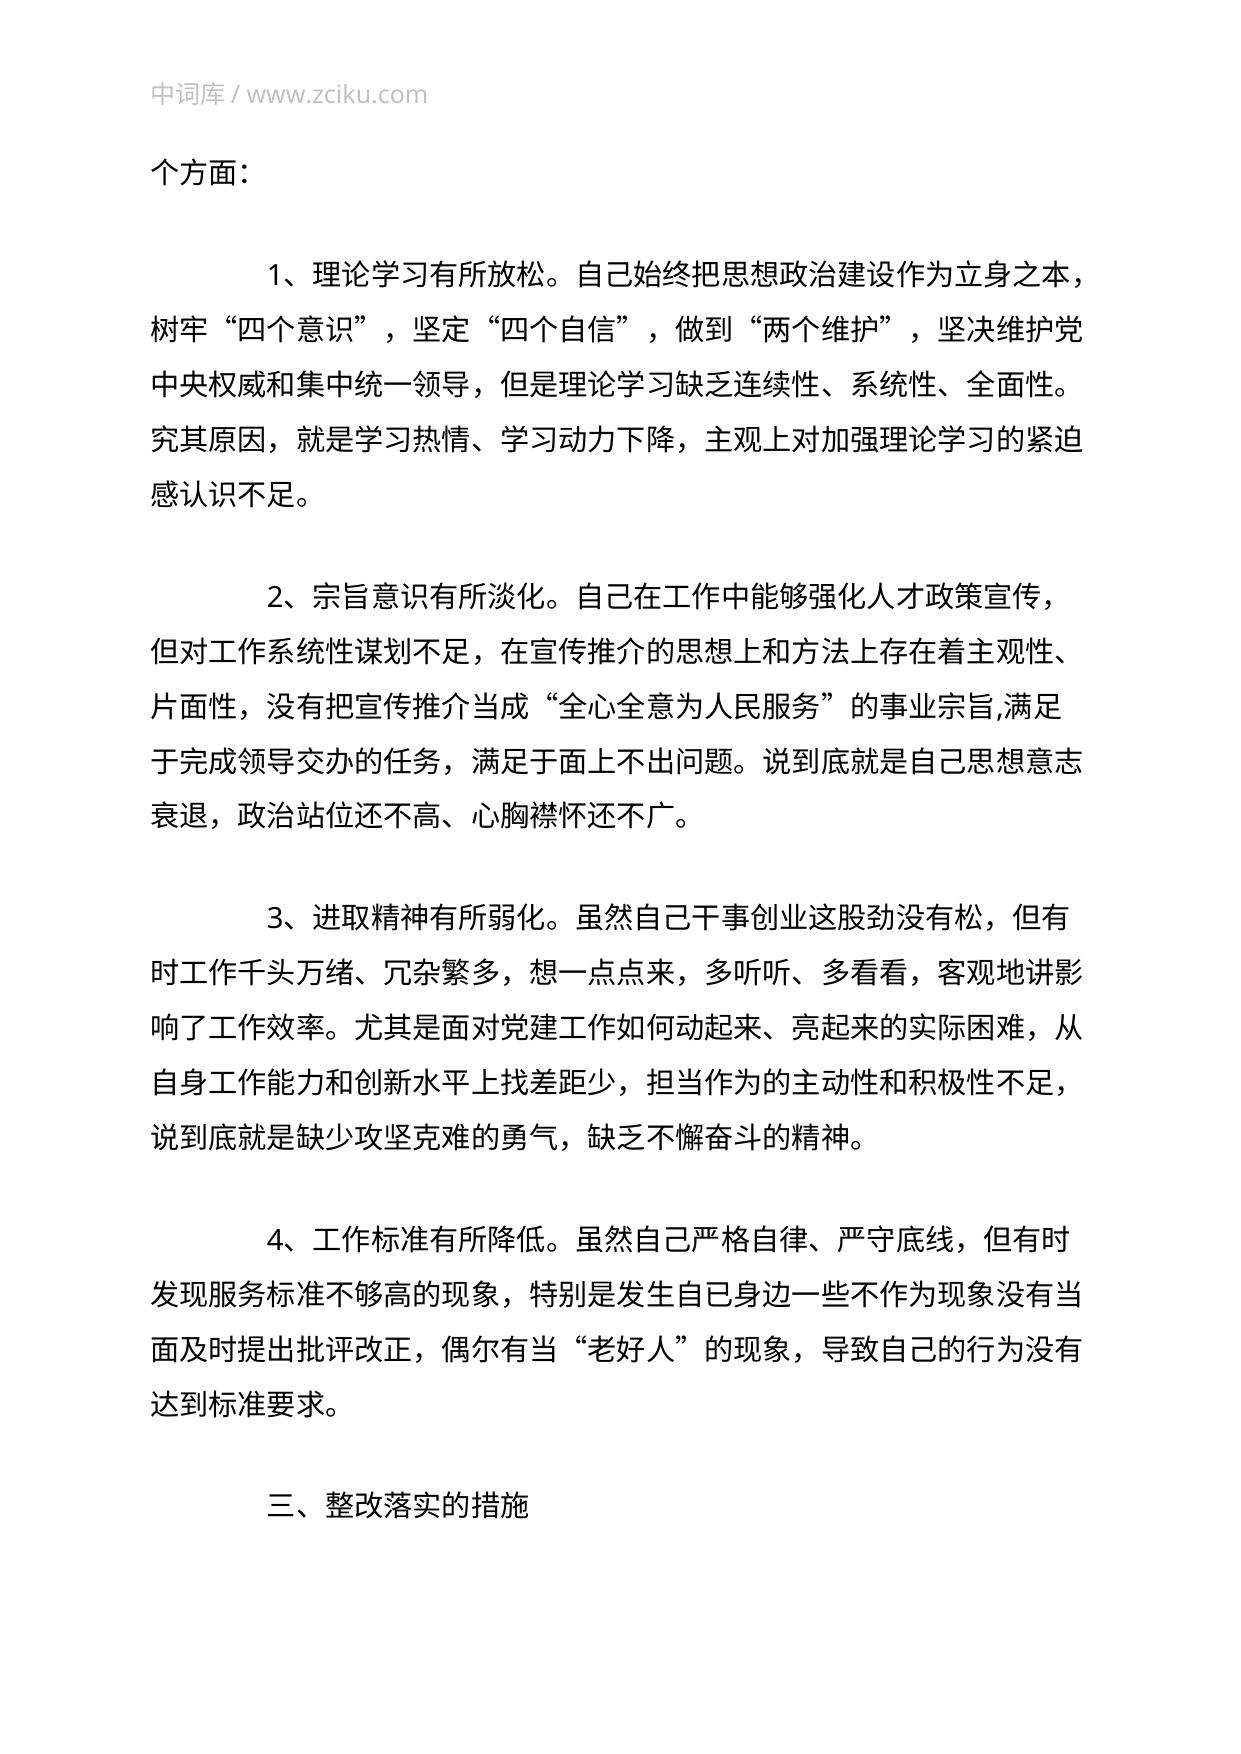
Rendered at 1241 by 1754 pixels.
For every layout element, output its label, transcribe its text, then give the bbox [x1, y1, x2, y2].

text 3、进取精神有所弱化。虽然自己干事创业这股劲没有松，但有时工作千头万绪、冗杂繁多，想一点点来，多听听、多看看，客观地讲影响了工作效率。尤其是面对党建工作如何动起来、亮起来的实际困难，从自身工作能力和创新水平上找差距少，担当作为的主动性和积极性不足，说到底就是缺少攻坚克难的勇气，缺乏不懈奋斗的精神。 [150, 895, 1090, 1157]
text 2、宗旨意识有所淡化。自己在工作中能够强化人才政策宣传，但对工作系统性谋划不足，在宣传推介的思想上和方法上存在着主观性、片面性，没有把宣传推介当成“全心全意为人民服务”的事业宗旨,满足于完成领导交办的任务，满足于面上不出问题。说到底就是自己思想意志衰退，政治站位还不高、心胸襟怀还不广。 [150, 573, 1090, 835]
text 4、工作标准有所降低。虽然自己严格自律、严守底线，但有时发现服务标准不够高的现象，特别是发生自已身边一些不作为现象没有当面及时提出批评改正，偶尔有当“老好人”的现象，导致自己的行为没有达到标准要求。 [150, 1216, 1090, 1423]
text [150, 150, 1090, 192]
text 三、整改落实的措施 [150, 1483, 1090, 1525]
text 1、理论学习有所放松。自己始终把思想政治建设作为立身之本，树牢“四个意识”，坚定“四个自信”，做到“两个维护”，坚决维护党中央权威和集中统一领导，但是理论学习缺乏连续性、系统性、全面性。究其原因，就是学习热情、学习动力下降，主观上对加强理论学习的紧迫感认识不足。 [150, 252, 1090, 514]
